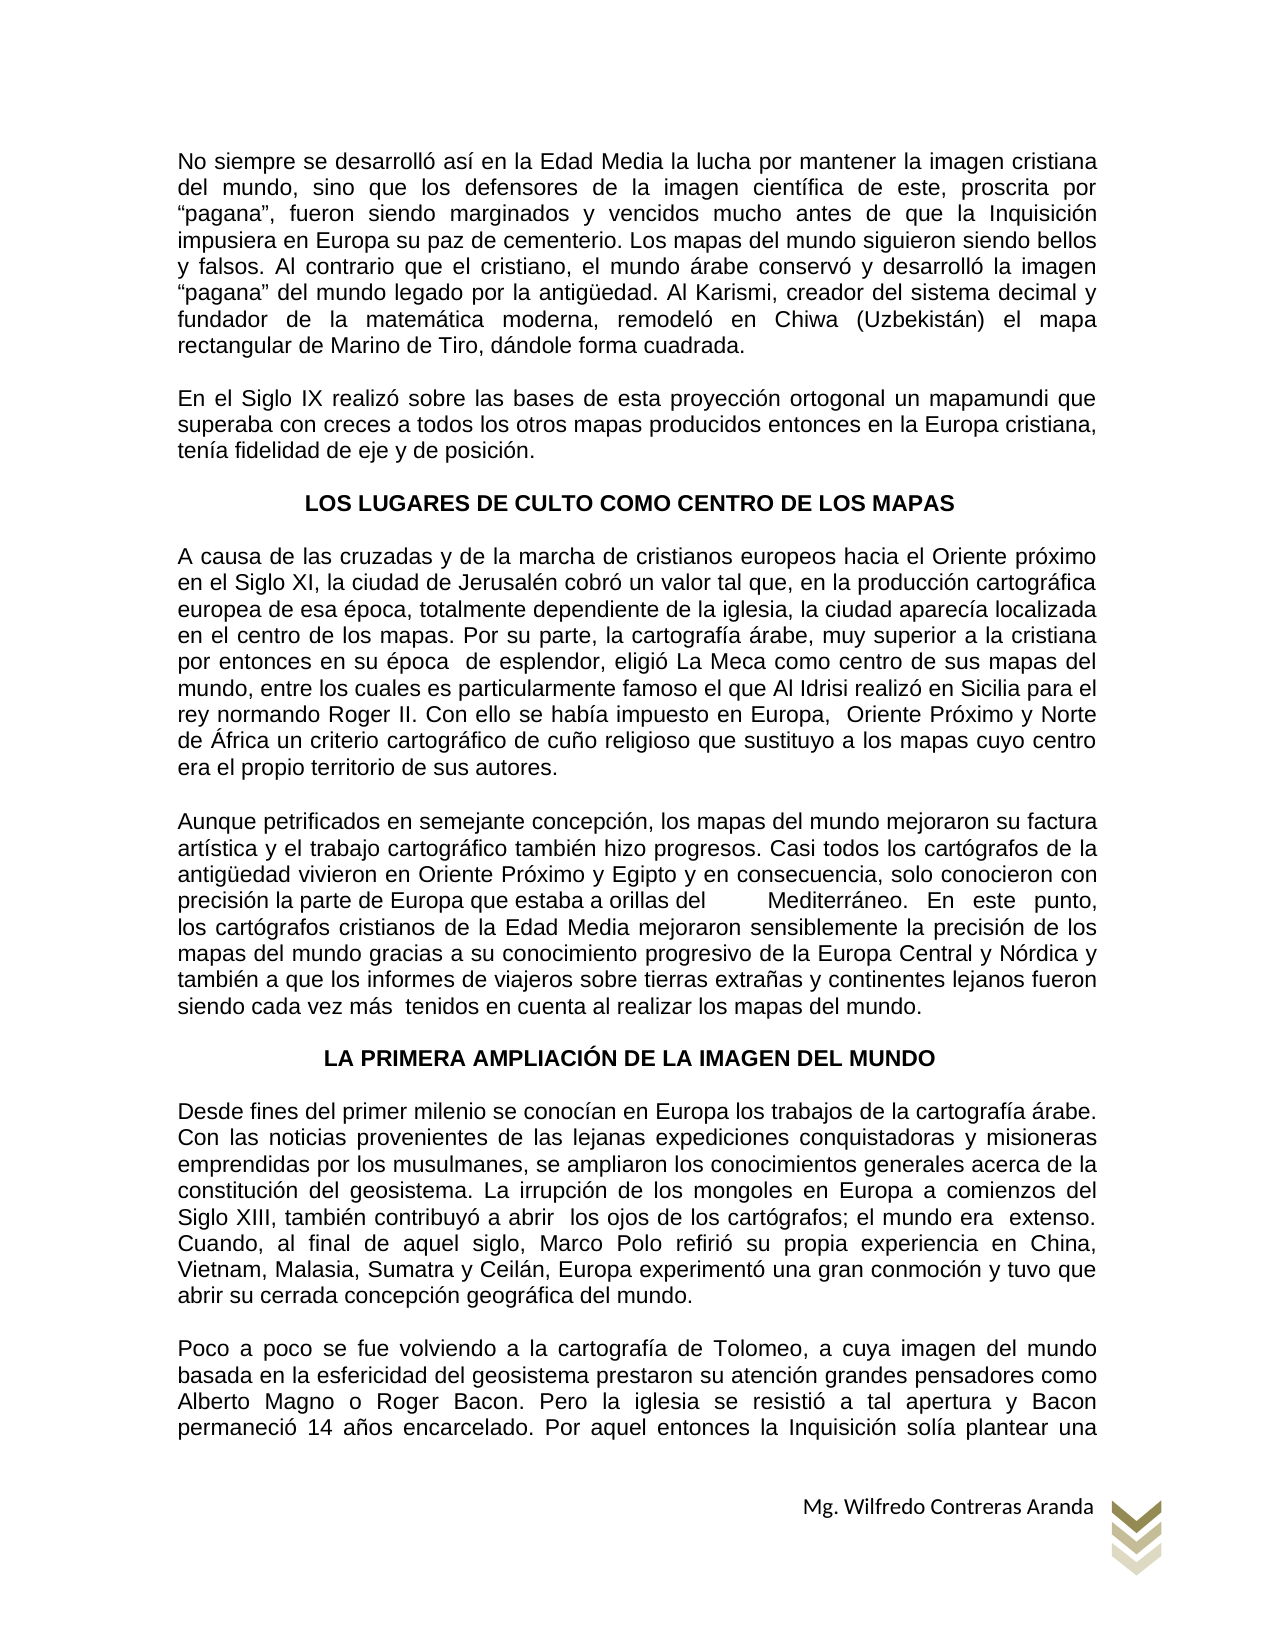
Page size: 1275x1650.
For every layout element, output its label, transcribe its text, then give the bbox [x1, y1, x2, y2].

text No siempre se desarrolló así en la Edad Media la lucha por mantener la imagen cristiana del mundo, sino que los defensores de la imagen científica de este, proscrita por “pagana”, fueron siendo marginados y vencidos mucho antes de que la Inquisición impusiera en Europa su paz de cementerio. Los mapas del mundo siguieron siendo bellos y falsos. Al contrario que el cristiano, el mundo árabe conservó y desarrolló la imagen “pagana” del mundo legado por la antigüedad. Al Karismi, creador del sistema decimal y fundador de la matemática moderna, remodeló en Chiwa (Uzbekistán) el mapa rectangular de Marino de Tiro, dándole forma cuadrada. [177, 148, 1098, 358]
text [177, 1335, 1098, 1441]
text Aunque petrificados en semejante concepción, los mapas del mundo mejoraron su factura artística y el trabajo cartográfico también hizo progresos. Casi todos los cartógrafos de la antigüedad vivieron en Oriente Próximo y Egipto y en consecuencia, solo conocieron con precisión la parte de Europa que estaba a orillas del Mediterráneo. En este punto, los cartógrafos cristianos de la Edad Media mejoraron sensiblemente la precisión de los mapas del mundo gracias a su conocimiento progresivo de la Europa Central y Nórdica y también a que los informes de viajeros sobre tierras extrañas y continentes lejanos fueron siendo cada vez más tenidos en cuenta al realizar los mapas del mundo. [177, 808, 1098, 1019]
text Desde fines del primer milenio se conocían en Europa los trabajos de la cartografía árabe. Con las noticias provenientes de las lejanas expediciones conquistadoras y misioneras emprendidas por los musulmanes, se ampliaron los conocimientos generales acerca de la constitución del geosistema. La irrupción de los mongoles en Europa a comienzos del Siglo XIII, también contribuyó a abrir los ojos de los cartógrafos; el mundo era extenso. Cuando, al final de aquel siglo, Marco Polo refirió su propia experiencia en China, Vietnam, Malasia, Sumatra y Ceilán, Europa experimentó una gran conmoción y tuvo que abrir su cerrada concepción geográfica del mundo. [177, 1098, 1098, 1309]
text A causa de las cruzadas y de la marcha de cristianos europeos hacia el Oriente próximo en el Siglo XI, la ciudad de Jerusalén cobró un valor tal que, en la producción cartográfica europea de esa época, totalmente dependiente de la iglesia, la ciudad aparecía localizada en el centro de los mapas. Por su parte, la cartografía árabe, muy superior a la cristiana por entonces en su época de esplendor, eligió La Meca como centro de sus mapas del mundo, entre los cuales es particularmente famoso el que Al Idrisi realizó en Sicilia para el rey normando Roger II. Con ello se había impuesto en Europa, Oriente Próximo y Norte de África un criterio cartográfico de cuño religioso que sustituyo a los mapas cuyo centro era el propio territorio de sus autores. [177, 543, 1098, 780]
text En el Siglo IX realizó sobre las bases de esta proyección ortogonal un mapamundi que superaba con creces a todos los otros mapas producidos entonces en la Europa cristiana, tenía fidelidad de eje y de posición. [177, 385, 1098, 464]
text LOS LUGARES DE CULTO COMO CENTRO DE LOS MAPAS [177, 490, 1098, 517]
text LA PRIMERA AMPLIACIÓN DE LA IMAGEN DEL MUNDO [177, 1045, 1098, 1072]
